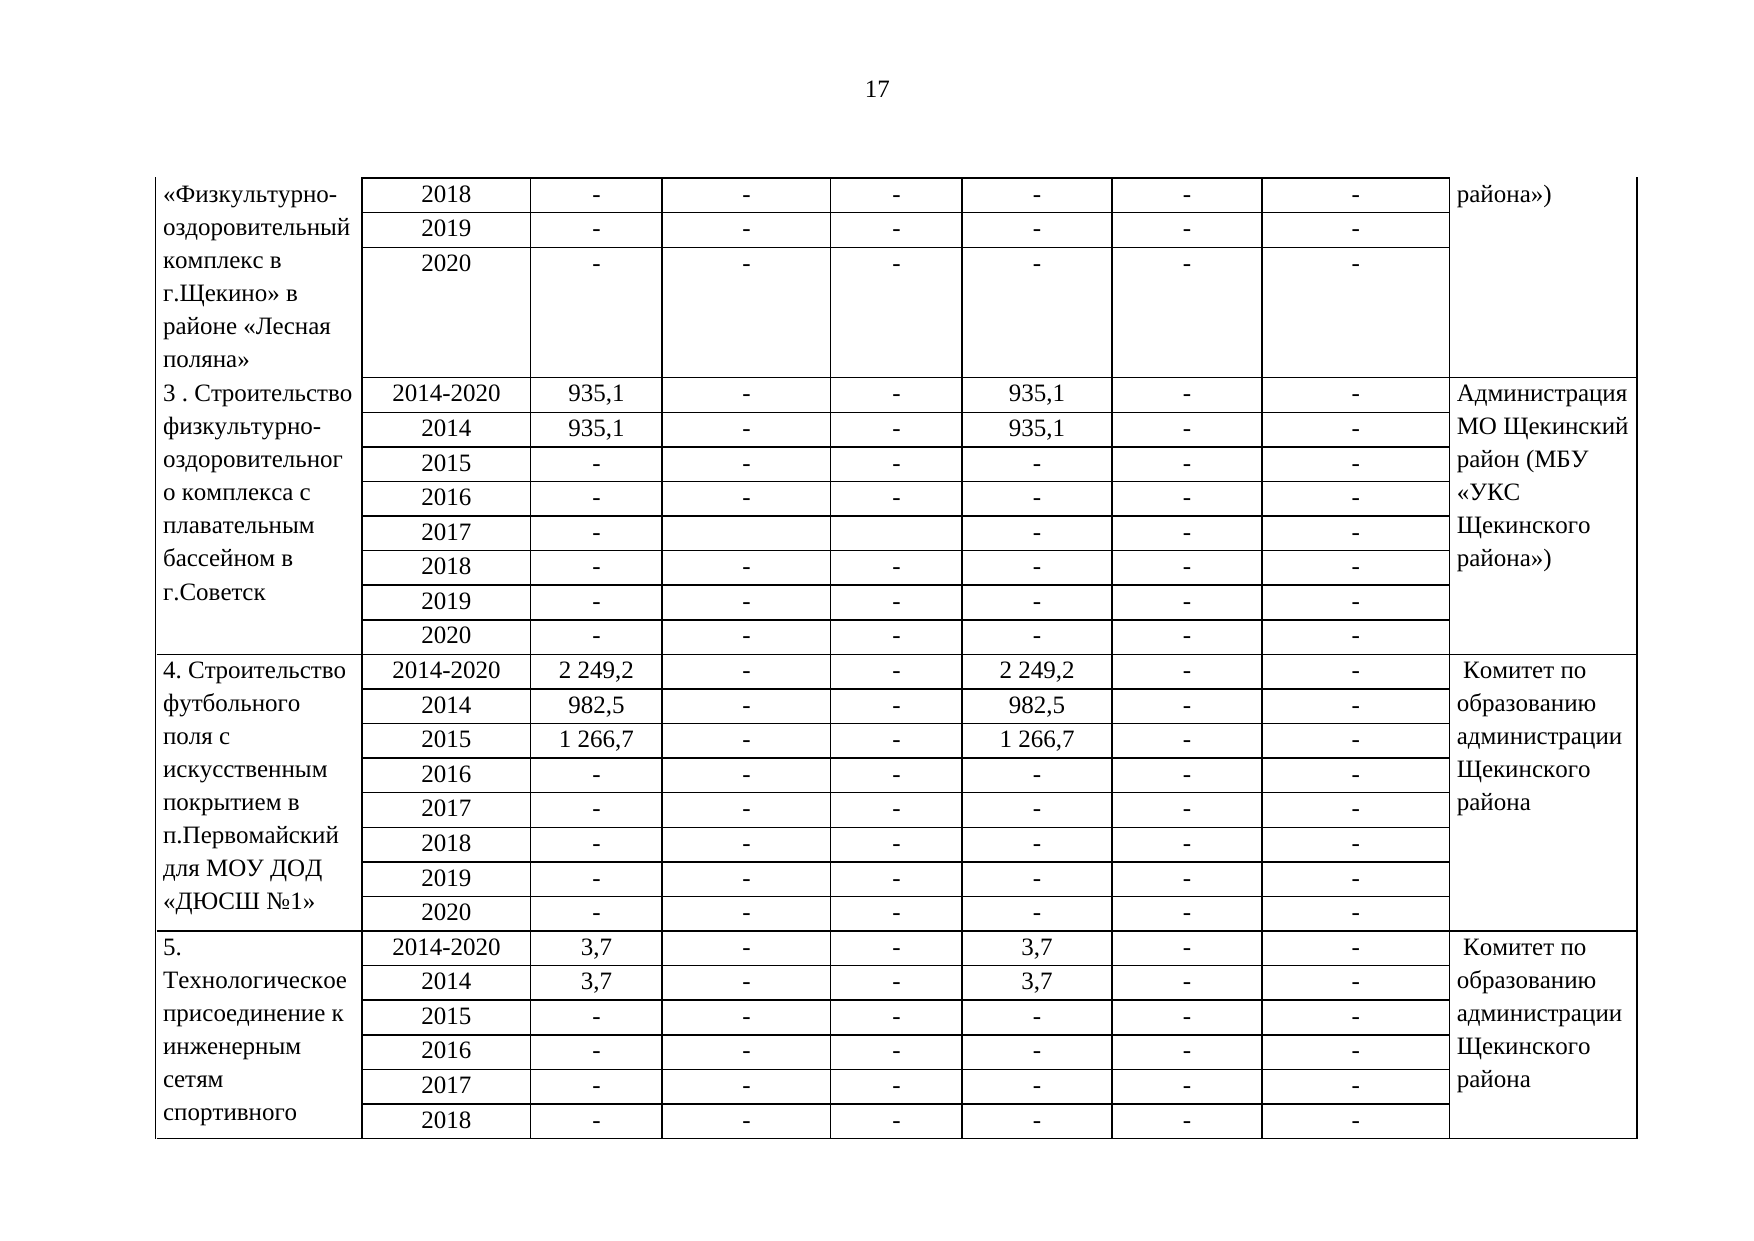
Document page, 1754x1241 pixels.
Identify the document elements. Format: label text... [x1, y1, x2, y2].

table_cell - [531, 1070, 661, 1103]
table_cell 2014 [363, 413, 530, 446]
table_cell 1 266,7 [531, 724, 661, 757]
table_cell 2016 [363, 1036, 530, 1068]
table_cell - [663, 621, 830, 653]
table_cell - [963, 179, 1111, 212]
table_cell - [1113, 932, 1261, 965]
table_cell - [831, 655, 961, 688]
table_cell - [663, 724, 830, 757]
table_cell - [1263, 413, 1449, 446]
table_cell 935,1 [963, 413, 1111, 446]
table_cell - [831, 828, 961, 861]
table_cell 2017 [363, 1070, 530, 1103]
table_cell - [831, 897, 961, 930]
table_cell - [663, 248, 830, 377]
table_cell - [663, 378, 830, 411]
table_cell 2014-2020 [363, 655, 530, 688]
table_cell - [1263, 655, 1449, 688]
table_cell - [1263, 448, 1449, 481]
table_cell - [1113, 378, 1261, 411]
table_cell 3 . Строительство физкультурно-оздоровительного комплекса с плавательным бассейном в г.Советск [156, 377, 361, 653]
table_cell - [1113, 1001, 1261, 1034]
table_cell Комитет по образованию администрации Щекинского района [1450, 932, 1636, 1138]
table_cell - [663, 551, 830, 584]
table_cell - [663, 1001, 830, 1034]
table_cell - [1113, 1036, 1261, 1068]
table_cell - [663, 863, 830, 896]
table_cell 2017 [363, 517, 530, 550]
table_cell - [963, 759, 1111, 792]
table_cell 2018 [363, 179, 530, 212]
table_cell - [963, 551, 1111, 584]
table_cell - [1113, 213, 1261, 246]
table_cell - [831, 1001, 961, 1034]
table_cell - [1263, 621, 1449, 653]
table_cell - [1263, 378, 1449, 411]
table_cell - [531, 1001, 661, 1034]
table_cell - [963, 621, 1111, 653]
table_cell - [531, 863, 661, 896]
table_cell - [1113, 586, 1261, 619]
table_cell 2015 [363, 724, 530, 757]
table_cell - [531, 586, 661, 619]
table_cell - [1263, 1105, 1449, 1138]
table_cell 935,1 [531, 413, 661, 446]
table_cell - [1113, 448, 1261, 481]
table_cell - [663, 966, 830, 999]
table_cell - [831, 213, 961, 246]
table_cell 935,1 [963, 378, 1111, 411]
table_cell - [1263, 551, 1449, 584]
table_cell - [831, 863, 961, 896]
table_cell - [531, 551, 661, 584]
table_cell Комитет по образованию администрации Щекинского района [1450, 655, 1636, 930]
table_cell 2018 [363, 551, 530, 584]
table_cell - [663, 1070, 830, 1103]
table_cell - [1113, 517, 1261, 550]
table_cell 2020 [363, 621, 530, 653]
table_cell - [831, 378, 961, 411]
table_cell - [963, 897, 1111, 930]
table_cell - [531, 1105, 661, 1138]
table_cell - [831, 248, 961, 377]
table_cell 2017 [363, 793, 530, 826]
table_cell - [963, 863, 1111, 896]
table_cell 2015 [363, 448, 530, 481]
table_cell - [1263, 690, 1449, 723]
table_cell - [1113, 828, 1261, 861]
table_cell - [663, 828, 830, 861]
table_cell 2 249,2 [963, 655, 1111, 688]
table_cell - [1113, 248, 1261, 377]
table_cell - [831, 413, 961, 446]
table_cell - [531, 1036, 661, 1068]
table_cell - [963, 1036, 1111, 1068]
table_cell - [963, 248, 1111, 377]
table_cell - [963, 448, 1111, 481]
table_cell [663, 517, 830, 550]
table_cell - [831, 482, 961, 515]
table_cell - [1263, 759, 1449, 792]
table_cell - [963, 1070, 1111, 1103]
table_cell - [531, 179, 661, 212]
table_cell - [831, 932, 961, 965]
table_cell 982,5 [963, 690, 1111, 723]
table_cell - [663, 1036, 830, 1068]
table_cell - [1113, 655, 1261, 688]
table_cell 2 249,2 [531, 655, 661, 688]
table_cell 5. Технологическое присоединение к инженерным сетям спортивного комплекса в г.Щекино [156, 931, 361, 1138]
table_cell Администрация МО Щекинский район (МБУ «УКС Щекинского района») [1450, 378, 1636, 653]
table_cell - [1263, 213, 1449, 246]
table_cell - [663, 448, 830, 481]
table_cell - [531, 759, 661, 792]
table_cell - [1113, 482, 1261, 515]
table_cell - [831, 621, 961, 653]
table_cell 2018 [363, 828, 530, 861]
table_cell - [663, 179, 830, 212]
table_cell - [1113, 413, 1261, 446]
table_cell - [663, 690, 830, 723]
table_cell 3,7 [531, 932, 661, 965]
table_cell 4. Строительство футбольного поля с искусственным покрытием в п.Первомайский для МОУ ДОД «ДЮСШ №1» [156, 655, 361, 930]
table_cell - [831, 1070, 961, 1103]
table_cell 2018 [363, 1105, 530, 1138]
table_cell 935,1 [531, 378, 661, 411]
table_cell - [831, 179, 961, 212]
table_cell 2019 [363, 586, 530, 619]
table_cell - [963, 828, 1111, 861]
table_cell - [1113, 897, 1261, 930]
table_cell 982,5 [531, 690, 661, 723]
table_cell - [963, 517, 1111, 550]
table_cell - [663, 213, 830, 246]
table_cell - [963, 1105, 1111, 1138]
table_cell 2014-2020 [363, 378, 530, 411]
table_cell - [663, 586, 830, 619]
table_cell - [1263, 1070, 1449, 1103]
table_cell - [531, 621, 661, 653]
table_cell - [1113, 759, 1261, 792]
table_cell - [1263, 586, 1449, 619]
table_cell - [663, 897, 830, 930]
table_cell - [831, 586, 961, 619]
table_cell - [1263, 179, 1449, 212]
table_cell - [1263, 517, 1449, 550]
table_cell 1 266,7 [963, 724, 1111, 757]
table_cell 2019 [363, 213, 530, 246]
table_cell - [1113, 966, 1261, 999]
table_cell - [531, 482, 661, 515]
table_cell - [963, 213, 1111, 246]
table_cell 3,7 [963, 966, 1111, 999]
table_cell - [663, 932, 830, 965]
table_cell - [531, 213, 661, 246]
table_cell - [663, 793, 830, 826]
table_cell - [1263, 1036, 1449, 1068]
table_cell - [831, 1036, 961, 1068]
table_cell - [1113, 1070, 1261, 1103]
table_cell - [1113, 551, 1261, 584]
table_cell - [831, 966, 961, 999]
table_cell 2016 [363, 482, 530, 515]
table_cell - [1113, 621, 1261, 653]
table_cell - [531, 517, 661, 550]
table_cell - [531, 828, 661, 861]
table_cell - [831, 690, 961, 723]
table_cell 2014-2020 [363, 932, 530, 965]
table_cell - [1263, 828, 1449, 861]
table_cell - [831, 551, 961, 584]
table_cell - [1113, 724, 1261, 757]
table_cell - [1113, 1105, 1261, 1138]
table_cell 2020 [363, 897, 530, 930]
table_cell - [1263, 482, 1449, 515]
table_cell - [1263, 966, 1449, 999]
table_cell - [831, 793, 961, 826]
table_cell 2015 [363, 1001, 530, 1034]
table_cell - [1263, 897, 1449, 930]
table_cell - [1113, 179, 1261, 212]
table_cell - [831, 724, 961, 757]
table_cell - [1113, 690, 1261, 723]
table_cell - [663, 655, 830, 688]
table_cell - [1263, 248, 1449, 377]
table_cell - [963, 1001, 1111, 1034]
table_cell - [1263, 724, 1449, 757]
table_cell - [1263, 793, 1449, 826]
table_cell - [663, 1105, 830, 1138]
table_cell - [531, 793, 661, 826]
table_cell - [831, 1105, 961, 1138]
table_cell - [1113, 793, 1261, 826]
table_cell - [1263, 863, 1449, 896]
table_cell - [1263, 932, 1449, 965]
table_cell - [531, 448, 661, 481]
table_cell - [663, 482, 830, 515]
table_cell [831, 517, 961, 550]
table_cell - [531, 897, 661, 930]
table_cell - [663, 413, 830, 446]
table_cell 2019 [363, 863, 530, 896]
table_cell - [963, 586, 1111, 619]
table_cell - [831, 759, 961, 792]
table_cell - [963, 793, 1111, 826]
table_cell - [1263, 1001, 1449, 1034]
table_cell - [1113, 863, 1261, 896]
table_cell 2014 [363, 690, 530, 723]
table_cell 3,7 [963, 932, 1111, 965]
table_cell - [663, 759, 830, 792]
table_cell - [831, 448, 961, 481]
table_cell 2016 [363, 759, 530, 792]
table_cell 2014 [363, 966, 530, 999]
table_cell - [531, 248, 661, 377]
table_cell - [963, 482, 1111, 515]
table_cell 2020 [363, 248, 530, 377]
table_cell 3,7 [531, 966, 661, 999]
